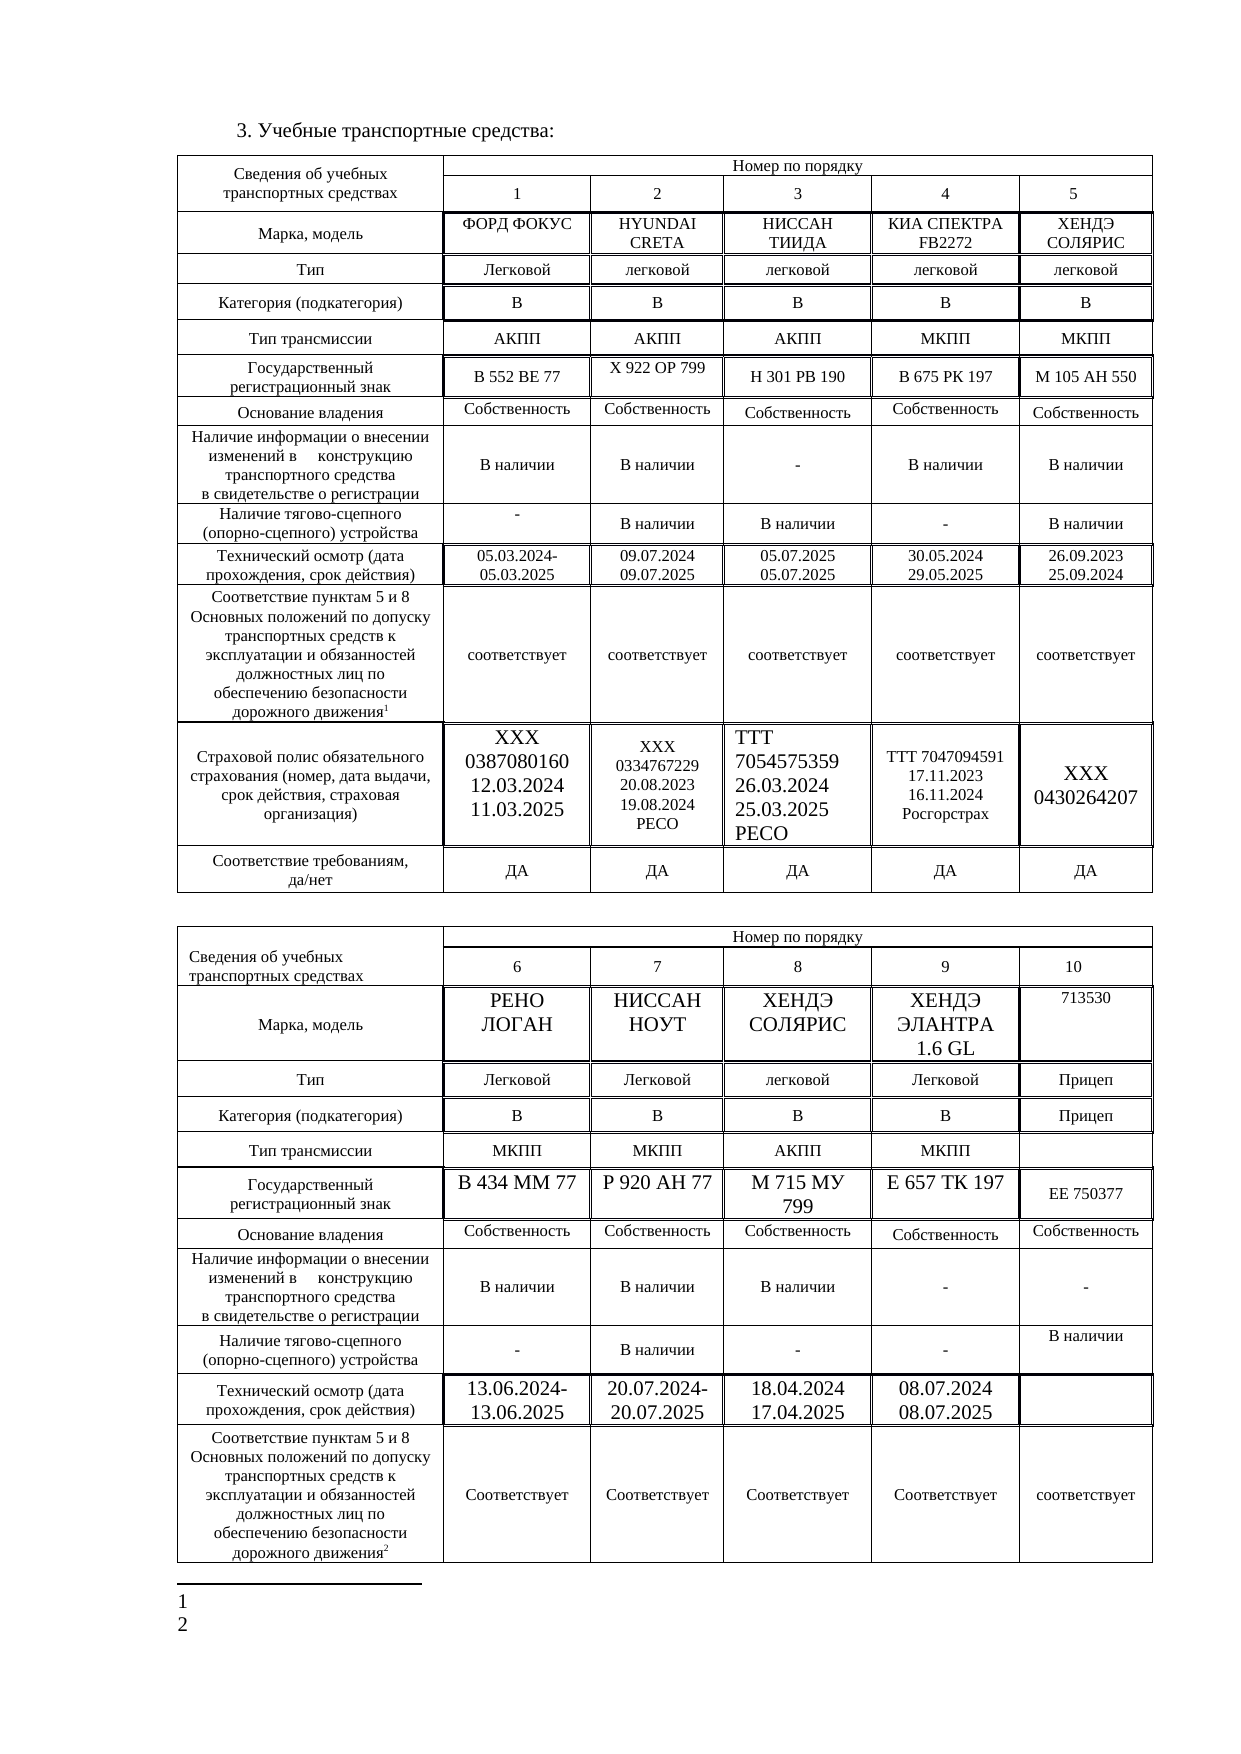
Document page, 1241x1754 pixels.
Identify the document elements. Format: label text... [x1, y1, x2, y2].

table_cell Собственность [444, 1221, 590, 1247]
table_cell ДА [591, 848, 723, 892]
table_cell 09.07.2024 09.07.2025 [592, 546, 722, 584]
table_cell Соответствует [724, 1427, 871, 1562]
table_cell Собственность [1020, 399, 1152, 425]
table_cell Собственность [724, 399, 871, 425]
table_cell 9 [872, 948, 1019, 985]
table_cell Государственный регистрационный знак [178, 355, 442, 396]
table_cell HYUNDAI CRETA [592, 214, 722, 252]
table_cell 8 [724, 948, 871, 985]
table_cell Категория (подкатегория) [178, 1097, 442, 1131]
table_cell Основание владения [178, 397, 443, 425]
table_cell 18.04.2024 17.04.2025 [725, 1376, 870, 1424]
table_cell Легковой [592, 1064, 722, 1096]
text 3. Учебные транспортные средства: [177, 118, 1152, 142]
table_cell легковой [1021, 256, 1151, 283]
table_cell Страховой полис обязательного страхования (номер, дата выдачи, срок действия, страховая организация) [178, 723, 442, 845]
table_cell Соответствие требованиям, да/нет [178, 846, 443, 892]
table_cell Собственность [872, 1221, 1019, 1247]
table_cell соответствует [724, 587, 871, 721]
table_cell Тип [178, 1061, 442, 1096]
table_cell АКПП [591, 322, 723, 354]
table_cell 6 [444, 948, 590, 985]
table_cell В наличии [591, 1326, 723, 1373]
table_cell В наличии [591, 426, 723, 503]
table_cell В наличии [591, 1249, 723, 1325]
table_cell НИССАН НОУТ [592, 988, 722, 1060]
table_cell В [445, 287, 589, 319]
table_cell В [873, 1099, 1018, 1131]
table_cell МКПП [591, 1134, 723, 1166]
table_cell В [592, 1099, 722, 1131]
table_cell ХЕНДЭ СОЛЯРИС [1021, 214, 1151, 252]
table_cell В наличии [444, 426, 590, 503]
table_cell Соответствует [591, 1427, 723, 1562]
table_cell В наличии [724, 1249, 871, 1325]
table_cell ЕЕ 750377 [1021, 1170, 1151, 1218]
table_cell 10 [1020, 948, 1152, 985]
table_cell РЕНО ЛОГАН [445, 988, 589, 1060]
table_cell МКПП [872, 322, 1019, 354]
table_cell - [872, 1326, 1019, 1373]
table_cell [1021, 1376, 1151, 1424]
table_cell В наличии [724, 504, 871, 542]
table_header Сведения об учебных транспортных средствах [178, 156, 443, 211]
table_cell 26.09.2023 25.09.2024 [1021, 546, 1151, 584]
table_cell 2 [591, 176, 723, 211]
table_cell 05.07.2025 05.07.2025 [725, 546, 870, 584]
table_header Номер по порядку [444, 927, 1152, 946]
table_cell В [445, 1099, 589, 1131]
table_cell Собственность [1020, 1221, 1152, 1247]
table_cell В 434 ММ 77 [445, 1170, 589, 1218]
table_cell Соответствует [872, 1427, 1019, 1562]
table_cell легковой [725, 256, 870, 283]
table_cell 20.07.2024- 20.07.2025 [592, 1376, 722, 1424]
table_cell В [725, 287, 870, 319]
table_cell 30.05.2024 29.05.2025 [873, 546, 1018, 584]
table_cell Наличие тягово-сцепного (опорно-сцепного) устройства [178, 504, 443, 542]
table_cell - [872, 1249, 1019, 1325]
table_cell Собственность [591, 399, 723, 425]
table_cell Технический осмотр (дата прохождения, срок действия) [178, 1374, 442, 1424]
table_cell ФОРД ФОКУС [445, 214, 589, 252]
table_cell ДА [872, 848, 1019, 892]
table_cell В наличии [1020, 426, 1152, 503]
table_cell Е 657 ТК 197 [873, 1170, 1018, 1218]
table_cell соответствует [1020, 587, 1152, 721]
table_cell Р 920 АН 77 [592, 1170, 722, 1218]
table_cell соответствует [591, 587, 723, 721]
table_cell Марка, модель [178, 212, 442, 252]
table_cell КИА СПЕКТРА FB2272 [873, 214, 1018, 252]
table_cell В 552 ВЕ 77 [445, 358, 589, 396]
table_cell 713530 [1021, 988, 1151, 1060]
table_cell ХЕНДЭ СОЛЯРИС [725, 988, 870, 1060]
table_cell - [872, 504, 1019, 542]
table_cell - [444, 1326, 590, 1373]
table_header Сведения об учебных транспортных средствах [178, 927, 443, 985]
table_cell легковой [725, 1064, 870, 1096]
table_cell МКПП [1020, 322, 1152, 354]
table_cell АКПП [724, 1134, 871, 1166]
table_cell Легковой [873, 1064, 1018, 1096]
table_cell ДА [724, 848, 871, 892]
table_header Номер по порядку [444, 156, 1152, 175]
table_cell ДА [444, 848, 590, 892]
table_cell Н 301 РВ 190 [725, 358, 870, 396]
table_cell МКПП [444, 1134, 590, 1166]
table_cell ДА [1020, 848, 1152, 892]
table_cell В наличии [591, 504, 723, 542]
table_cell Наличие информации о внесении изменений в конструкцию транспортного средства в свидетельстве о регистрации [178, 1249, 443, 1325]
table_cell Государственный регистрационный знак [178, 1168, 442, 1218]
table_cell В [592, 287, 722, 319]
table_cell В 675 РК 197 [873, 358, 1018, 396]
table_cell Основание владения [178, 1219, 443, 1247]
table_cell 7 [591, 948, 723, 985]
table_cell Тип трансмиссии [178, 320, 443, 354]
table_cell Соответствует [444, 1427, 590, 1562]
table_cell В наличии [444, 1249, 590, 1325]
table_cell Тип трансмиссии [178, 1132, 443, 1166]
table_cell НИССАН ТИИДА [725, 214, 870, 252]
table_cell Наличие информации о внесении изменений в конструкцию транспортного средства в свидетельстве о регистрации [178, 426, 443, 503]
table_cell [1020, 1134, 1152, 1166]
table_cell В [873, 287, 1018, 319]
table_cell ТТТ 7047094591 17.11.2023 16.11.2024 Росгорстрах [873, 725, 1018, 845]
table_cell Соответствие пунктам 5 и 8 Основных положений по допуску транспортных средств к эксплуатации и обязанностей должностных лиц по обеспечению безопасности дорожного движения [178, 585, 443, 721]
table_cell соответствует [872, 587, 1019, 721]
table_cell - [444, 504, 590, 542]
table_cell - [1020, 1249, 1152, 1325]
table_cell Технический осмотр (дата прохождения, срок действия) [178, 544, 442, 584]
table_cell Легковой [445, 256, 589, 283]
table_cell Прицеп [1021, 1064, 1151, 1096]
table_cell ХХХ 0387080160 12.03.2024 11.03.2025 [445, 725, 589, 845]
table_cell Тип [178, 254, 442, 283]
table_cell МКПП [872, 1134, 1019, 1166]
table_cell ХЕНДЭ ЭЛАНТРА 1.6 GL [873, 988, 1018, 1060]
table_cell Легковой [445, 1064, 589, 1096]
table_cell Х 922 ОР 799 [592, 358, 722, 396]
table_cell 13.06.2024- 13.06.2025 [445, 1376, 589, 1424]
table_cell АКПП [444, 322, 590, 354]
table_cell Собственность [591, 1221, 723, 1247]
table_cell 5 [1020, 176, 1152, 211]
table_cell Соответствие пунктам 5 и 8 Основных положений по допуску транспортных средств к эксплуатации и обязанностей должностных лиц по обеспечению безопасности дорожного движения [178, 1425, 443, 1562]
table_cell соответствует [1020, 1427, 1152, 1562]
table_cell 05.03.2024- 05.03.2025 [445, 546, 589, 584]
table_cell 1 [444, 176, 590, 211]
table_cell 08.07.2024 08.07.2025 [873, 1376, 1018, 1424]
table_cell легковой [592, 256, 722, 283]
table_cell 3 [724, 176, 871, 211]
table_cell Прицеп [1021, 1099, 1151, 1131]
table_cell Марка, модель [178, 986, 442, 1060]
table_cell - [724, 426, 871, 503]
table_cell 4 [872, 176, 1019, 211]
table_cell АКПП [724, 322, 871, 354]
table_cell Собственность [872, 399, 1019, 425]
table_cell Наличие тягово-сцепного (опорно-сцепного) устройства [178, 1326, 443, 1373]
table_cell - [724, 1326, 871, 1373]
table_cell М 105 АН 550 [1021, 358, 1151, 396]
table_cell В наличии [872, 426, 1019, 503]
table_cell легковой [873, 256, 1018, 283]
table_cell В наличии [1020, 504, 1152, 542]
table_cell ТТТ 7054575359 26.03.2024 25.03.2025 РЕСО [725, 725, 870, 845]
table_cell Категория (подкатегория) [178, 284, 442, 319]
table_cell В наличии [1020, 1326, 1152, 1373]
table_cell Собственность [444, 399, 590, 425]
table_cell В [725, 1099, 870, 1131]
table_cell В [1021, 287, 1151, 319]
table_cell ХХХ 0430264207 [1021, 725, 1151, 845]
table_cell соответствует [444, 587, 590, 721]
table_cell Собственность [724, 1221, 871, 1247]
table_cell М 715 МУ 799 [725, 1170, 870, 1218]
table_cell ХХХ 0334767229 20.08.2023 19.08.2024 РЕСО [592, 725, 722, 845]
